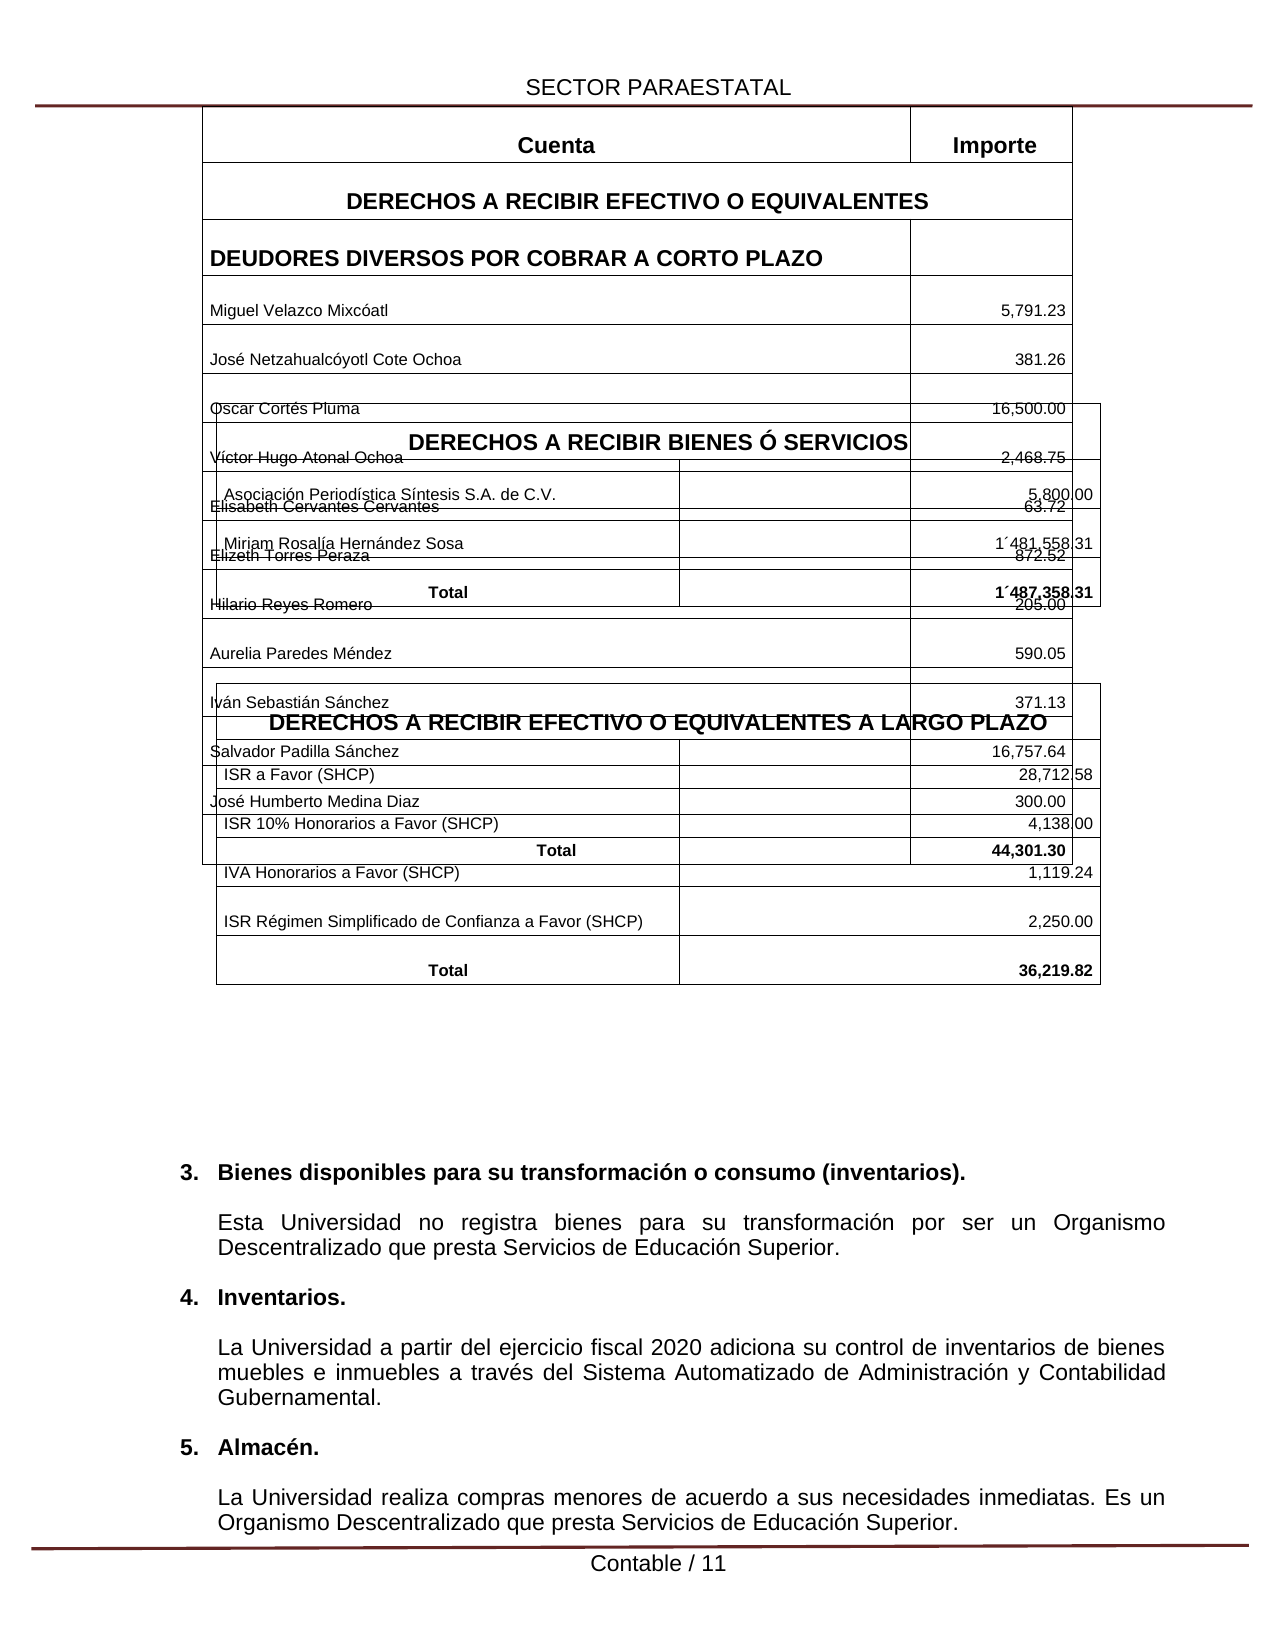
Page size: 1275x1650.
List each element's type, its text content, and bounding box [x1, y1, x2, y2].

table_cell ISR Régimen Simplificado de Confianza a Favor (SHCP) [217, 887, 679, 935]
table_cell 4,138.00 [680, 789, 1100, 837]
table_cell Iván Sebastián Sánchez [203, 668, 910, 716]
table_cell Miriam Rosalía Hernández Sosa [217, 509, 679, 557]
table_header Cuenta [203, 107, 910, 162]
table_cell Miguel Velazco Mixcóatl [203, 276, 910, 324]
table_cell Asociación Periodística Síntesis S.A. de C.V. [217, 460, 679, 508]
table_cell DERECHOS A RECIBIR EFECTIVO O EQUIVALENTES [203, 163, 1072, 218]
table_header DERECHOS A RECIBIR EFECTIVO O EQUIVALENTES A LARGO PLAZO [217, 684, 1100, 739]
list Almacén. [180, 1435, 1167, 1460]
table_cell José Netzahualcóyotl Cote Ochoa [203, 325, 910, 373]
list Bienes disponibles para su transformación o consumo (inventarios). [180, 1160, 1167, 1185]
table_cell 590.05 [911, 619, 1072, 667]
table_cell 371.13 [911, 668, 1072, 683]
table_cell 1´481,558.31 [680, 509, 1100, 557]
table_cell IVA Honorarios a Favor (SHCP) [217, 838, 679, 886]
table_header DERECHOS A RECIBIR BIENES Ó SERVICIOS [217, 404, 1100, 459]
table_cell 1,119.24 [680, 838, 1100, 886]
table_cell DEUDORES DIVERSOS POR COBRAR A CORTO PLAZO [203, 220, 910, 275]
list Inventarios. [180, 1285, 1167, 1310]
table_cell Total [217, 936, 679, 984]
table_cell ISR a Favor (SHCP) [217, 740, 679, 788]
table_cell Oscar Cortés Pluma [203, 374, 910, 422]
table_cell [911, 220, 1072, 275]
table_cell 2,250.00 [680, 887, 1100, 935]
table_cell 5,791.23 [911, 276, 1072, 324]
table_cell Aurelia Paredes Méndez [203, 619, 910, 667]
table_cell ISR 10% Honorarios a Favor (SHCP) [217, 789, 679, 837]
table_cell 28,712.58 [680, 740, 1100, 788]
table_cell Total [203, 815, 216, 863]
table_cell Hilario Reyes Romero [203, 570, 910, 618]
table_header Importe [911, 107, 1072, 162]
text La Universidad a partir del ejercicio fiscal 2020 adiciona su control de inventarios de bienes muebles e inmuebles a través del Sistema Automatizado de Administración y Contabilidad Gubernamental. [217, 1335, 1167, 1410]
table_cell Total [217, 558, 679, 606]
table_cell 16,500.00 [911, 374, 1072, 403]
text Esta Universidad no registra bienes para su transformación por ser un Organismo Descentralizado que presta Servicios de Educación Superior. [217, 1210, 1167, 1260]
table_cell 36,219.82 [680, 936, 1100, 984]
table_cell 1´487,358.31 [680, 558, 1100, 606]
table_cell 5,800.00 [680, 460, 1100, 508]
text La Universidad realiza compras menores de acuerdo a sus necesidades inmediatas. Es un Organismo Descentralizado que presta Servicios de Educación Superior. [217, 1485, 1167, 1535]
table_cell 381.26 [911, 325, 1072, 373]
